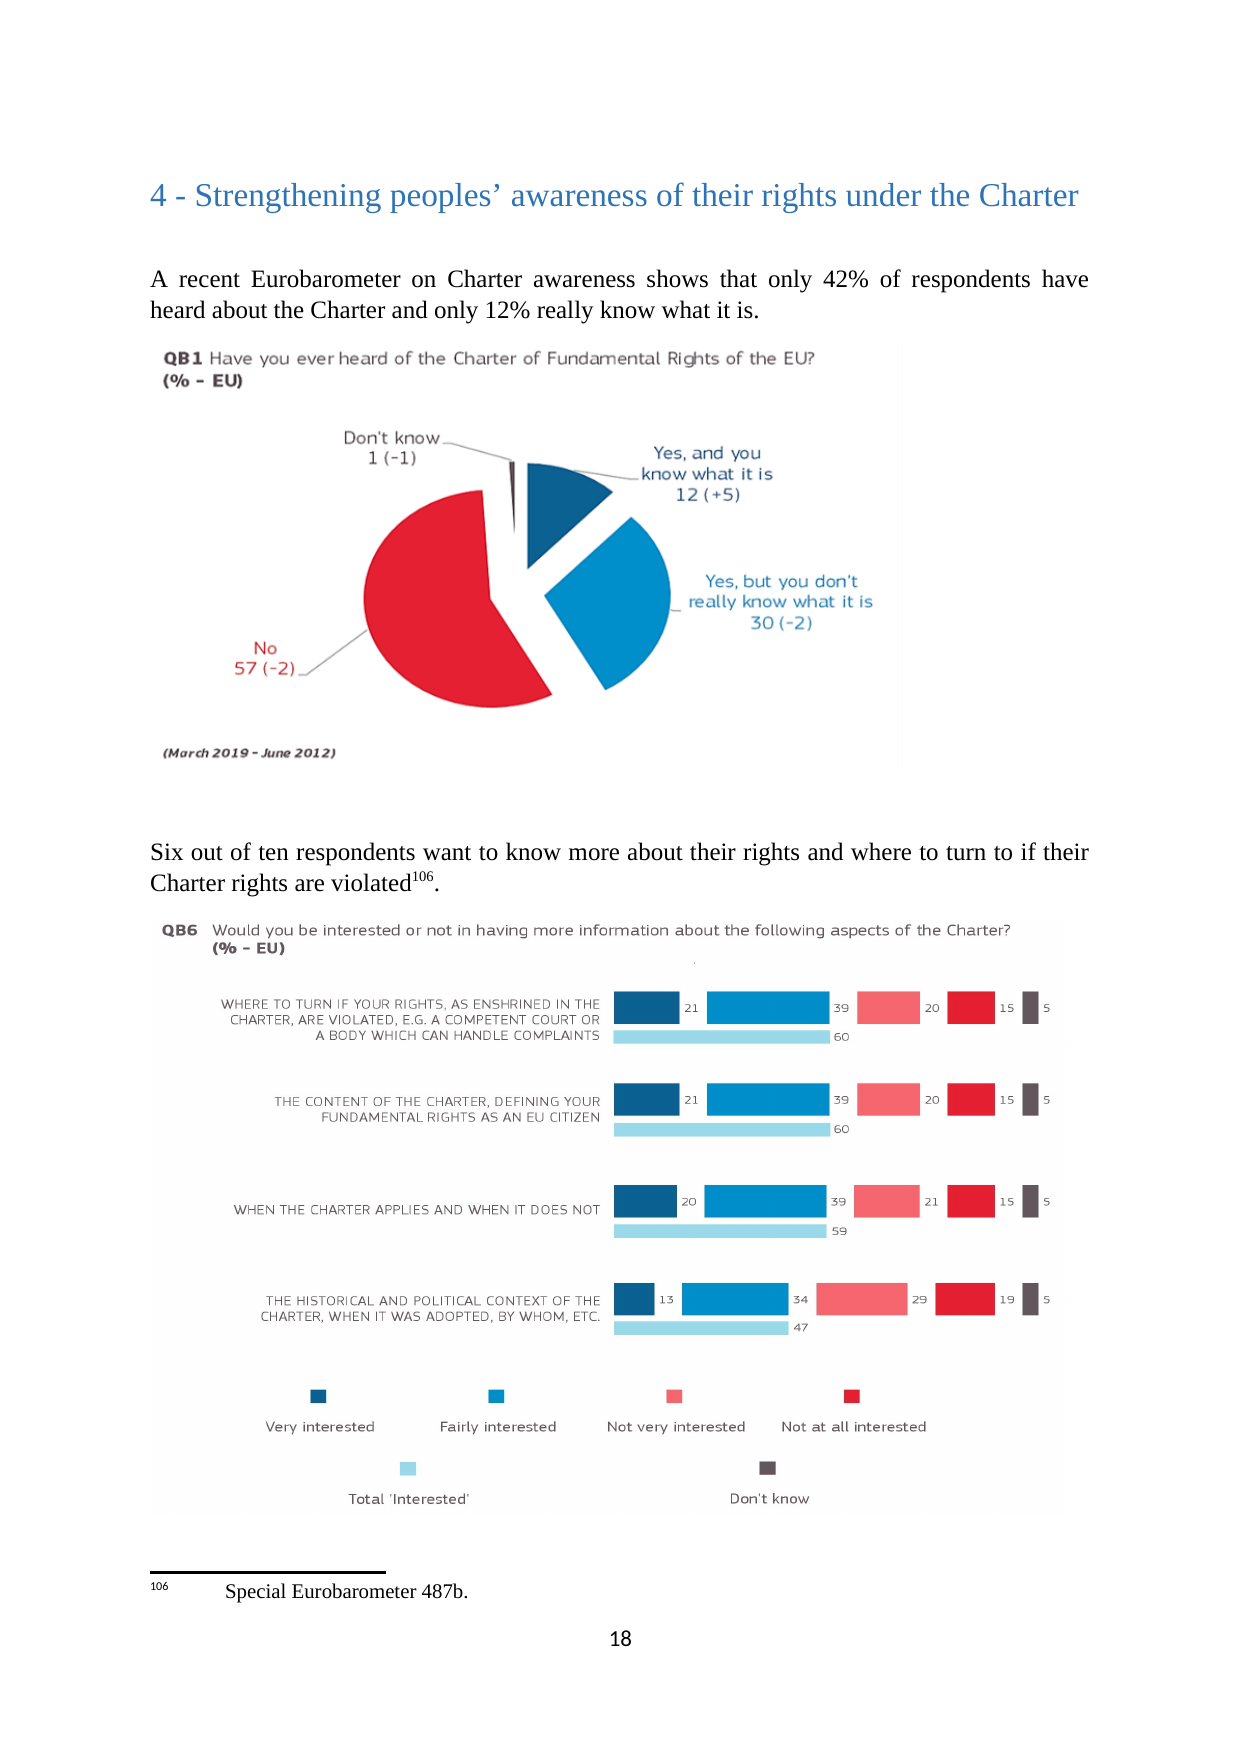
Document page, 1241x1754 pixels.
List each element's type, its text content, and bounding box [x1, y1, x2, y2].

text Six out of ten respondents want to know more about their rights and where to turn to if their Charter rights are violated. [150, 837, 1090, 897]
picture [150, 916, 1070, 1517]
subtitle 4 - Strengthening peoples’ awareness of their rights under the Charter [150, 175, 1090, 213]
picture [150, 342, 903, 771]
text A recent Eurobarometer on Charter awareness shows that only 42% of respondents have heard about the Charter and only 12% really know what it is. [150, 264, 1090, 324]
